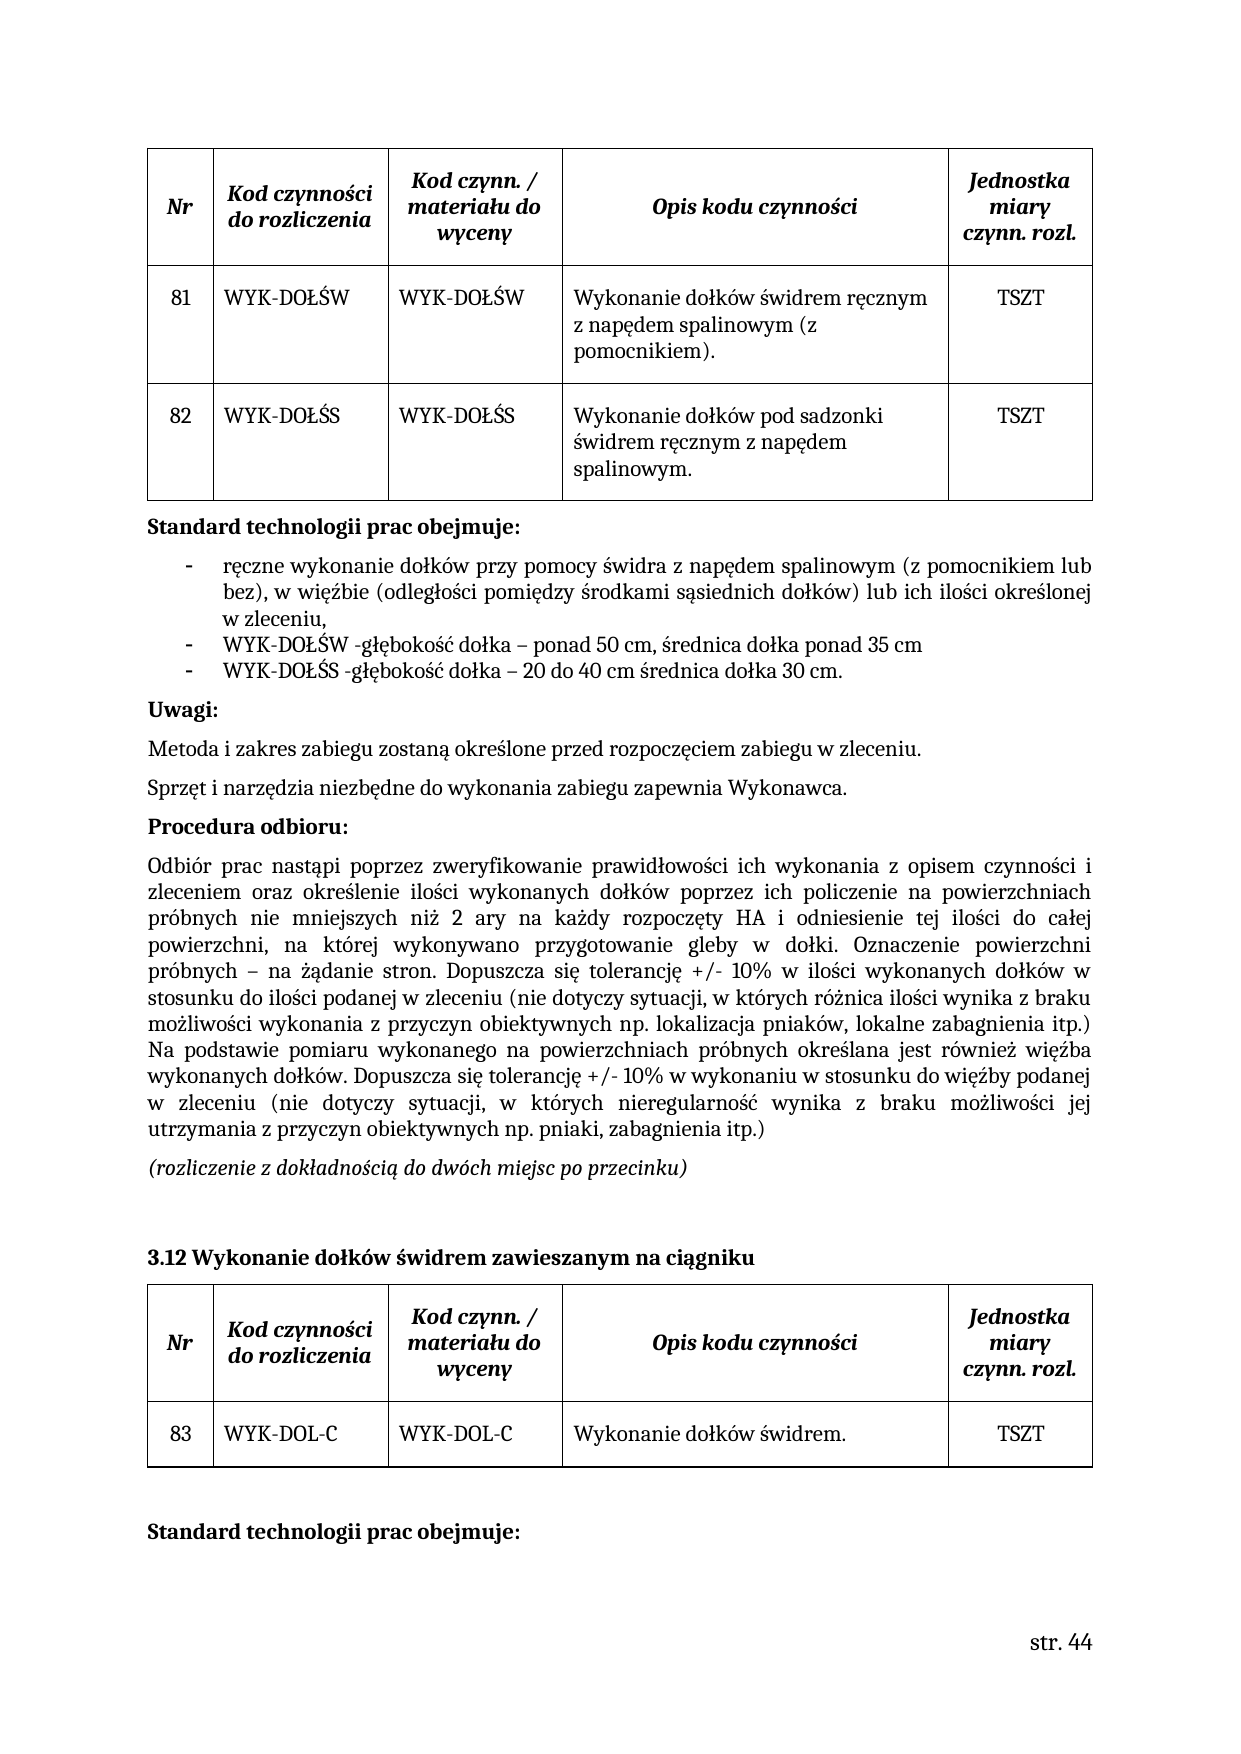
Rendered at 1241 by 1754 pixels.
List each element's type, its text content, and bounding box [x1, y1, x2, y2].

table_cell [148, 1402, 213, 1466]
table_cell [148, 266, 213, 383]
text Standard technologii prac obejmuje: [148, 1519, 1093, 1545]
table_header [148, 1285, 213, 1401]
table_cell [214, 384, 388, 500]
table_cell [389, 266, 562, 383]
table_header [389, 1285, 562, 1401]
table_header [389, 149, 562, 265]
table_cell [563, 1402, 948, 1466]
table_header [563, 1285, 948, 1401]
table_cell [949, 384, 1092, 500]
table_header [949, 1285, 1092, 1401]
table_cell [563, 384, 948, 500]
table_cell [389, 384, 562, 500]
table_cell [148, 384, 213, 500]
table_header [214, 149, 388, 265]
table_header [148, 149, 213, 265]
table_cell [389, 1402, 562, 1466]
text Uwagi: [148, 697, 1093, 723]
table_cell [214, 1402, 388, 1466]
text Standard technologii prac obejmuje: [148, 514, 1093, 540]
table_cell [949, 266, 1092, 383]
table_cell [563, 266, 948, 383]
text Metoda i zakres zabiegu zostaną określone przed rozpoczęciem zabiegu w zleceniu. [148, 736, 1093, 762]
list WYK-DOŁŚS -głębokość dołka – 20 do 40 cm średnica dołka 30 cm. [185, 658, 1093, 684]
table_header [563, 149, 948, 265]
text Procedura odbioru: [148, 814, 1093, 840]
list ręczne wykonanie dołków przy pomocy świdra z napędem spalinowym (z pomocnikiem lub bez), w więźbie (odległości pomiędzy środkami sąsiednich dołków) lub ich ilości określonej w zleceniu, [185, 553, 1093, 632]
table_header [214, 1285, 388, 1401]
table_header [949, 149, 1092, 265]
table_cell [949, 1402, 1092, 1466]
text (rozliczenie z dokładnością do dwóch miejsc po przecinku) [148, 1155, 1093, 1181]
text Sprzęt i narzędzia niezbędne do wykonania zabiegu zapewnia Wykonawca. [148, 775, 1093, 801]
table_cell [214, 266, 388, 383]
text 3.12 Wykonanie dołków świdrem zawieszanym na ciągniku [148, 1245, 1093, 1271]
text Odbiór prac nastąpi poprzez zweryfikowanie prawidłowości ich wykonania z opisem czynności i zleceniem oraz określenie ilości wykonanych dołków poprzez ich policzenie na powierzchniach próbnych nie mniejszych niż 2 ary na każdy rozpoczęty HA i odniesienie tej ilości do całej powierzchni, na której wykonywano przygotowanie gleby w dołki. Oznaczenie powierzchni próbnych – na żądanie stron. Dopuszcza się tolerancję +/- 10% w ilości wykonanych dołków w stosunku do ilości podanej w zleceniu (nie dotyczy sytuacji, w których różnica ilości wynika z braku możliwości wykonania z przyczyn obiektywnych np. lokalizacja pniaków, lokalne zabagnienia itp.) Na podstawie pomiaru wykonanego na powierzchniach próbnych określana jest również więźba wykonanych dołków. Dopuszcza się tolerancję +/- 10% w wykonaniu w stosunku do więźby podanej w zleceniu (nie dotyczy sytuacji, w których nieregularność wynika z braku możliwości jej utrzymania z przyczyn obiektywnych np. pniaki, zabagnienia itp.) [148, 852, 1093, 1142]
list WYK-DOŁŚW -głębokość dołka – ponad 50 cm, średnica dołka ponad 35 cm [185, 632, 1093, 658]
